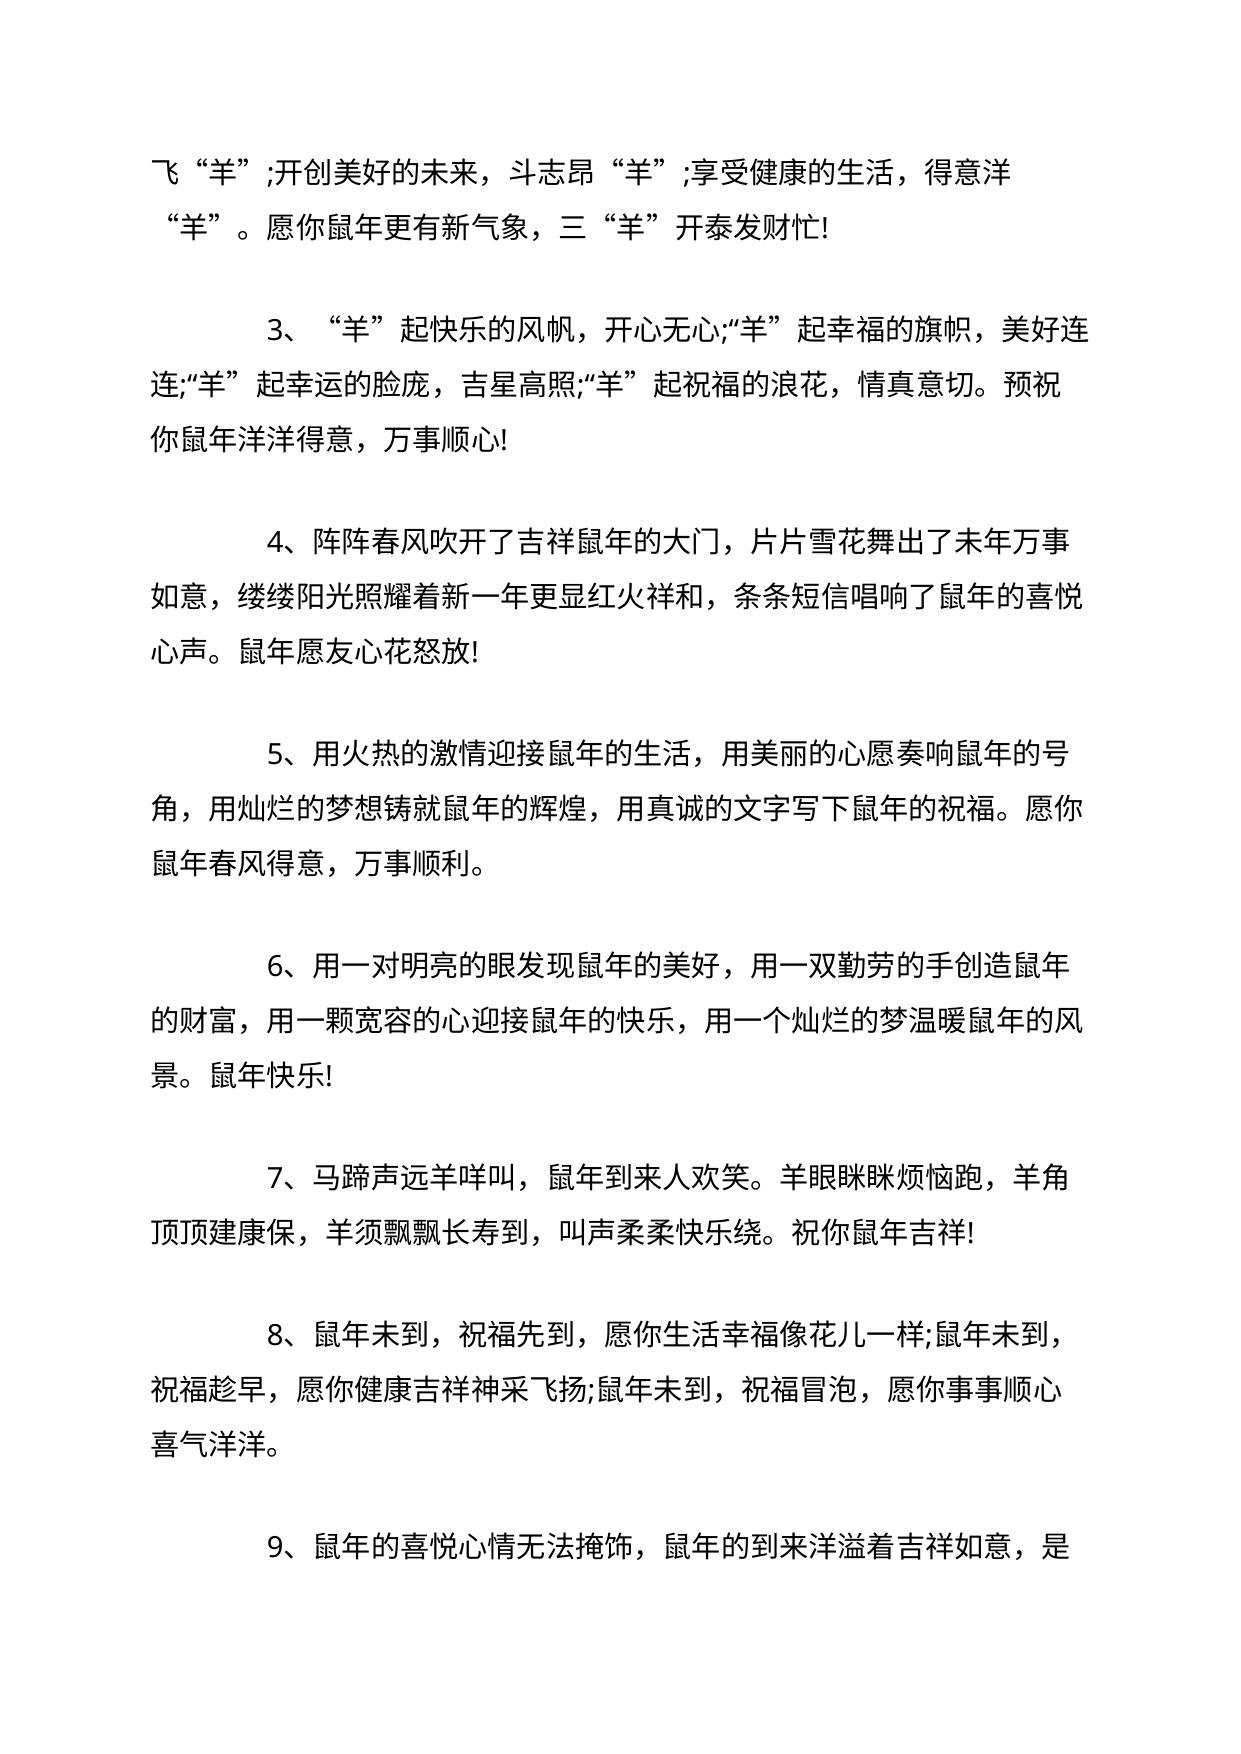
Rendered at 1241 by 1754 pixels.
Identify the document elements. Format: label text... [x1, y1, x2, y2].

text 4、阵阵春风吹开了吉祥鼠年的大门，片片雪花舞出了未年万事如意，缕缕阳光照耀着新一年更显红火祥和，条条短信唱响了鼠年的喜悦心声。鼠年愿友心花怒放! [150, 519, 1090, 671]
text 8、鼠年未到，祝福先到，愿你生活幸福像花儿一样;鼠年未到，祝福趁早，愿你健康吉祥神采飞扬;鼠年未到，祝福冒泡，愿你事事顺心喜气洋洋。 [150, 1311, 1090, 1464]
text 5、用火热的激情迎接鼠年的生活，用美丽的心愿奏响鼠年的号角，用灿烂的梦想铸就鼠年的辉煌，用真诚的文字写下鼠年的祝福。愿你鼠年春风得意，万事顺利。 [150, 731, 1090, 883]
text 7、马蹄声远羊咩叫，鼠年到来人欢笑。羊眼眯眯烦恼跑，羊角顶顶建康保，羊须飘飘长寿到，叫声柔柔快乐绕。祝你鼠年吉祥! [150, 1154, 1090, 1252]
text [150, 1523, 1090, 1566]
text 3、“羊”起快乐的风帆，开心无心;“羊”起幸福的旗帜，美好连连;“羊”起幸运的脸庞，吉星高照;“羊”起祝福的浪花，情真意切。预祝你鼠年洋洋得意，万事顺心! [150, 307, 1090, 459]
text 6、用一对明亮的眼发现鼠年的美好，用一双勤劳的手创造鼠年的财富，用一颗宽容的心迎接鼠年的快乐，用一个灿烂的梦温暖鼠年的风景。鼠年快乐! [150, 942, 1090, 1095]
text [150, 150, 1090, 247]
